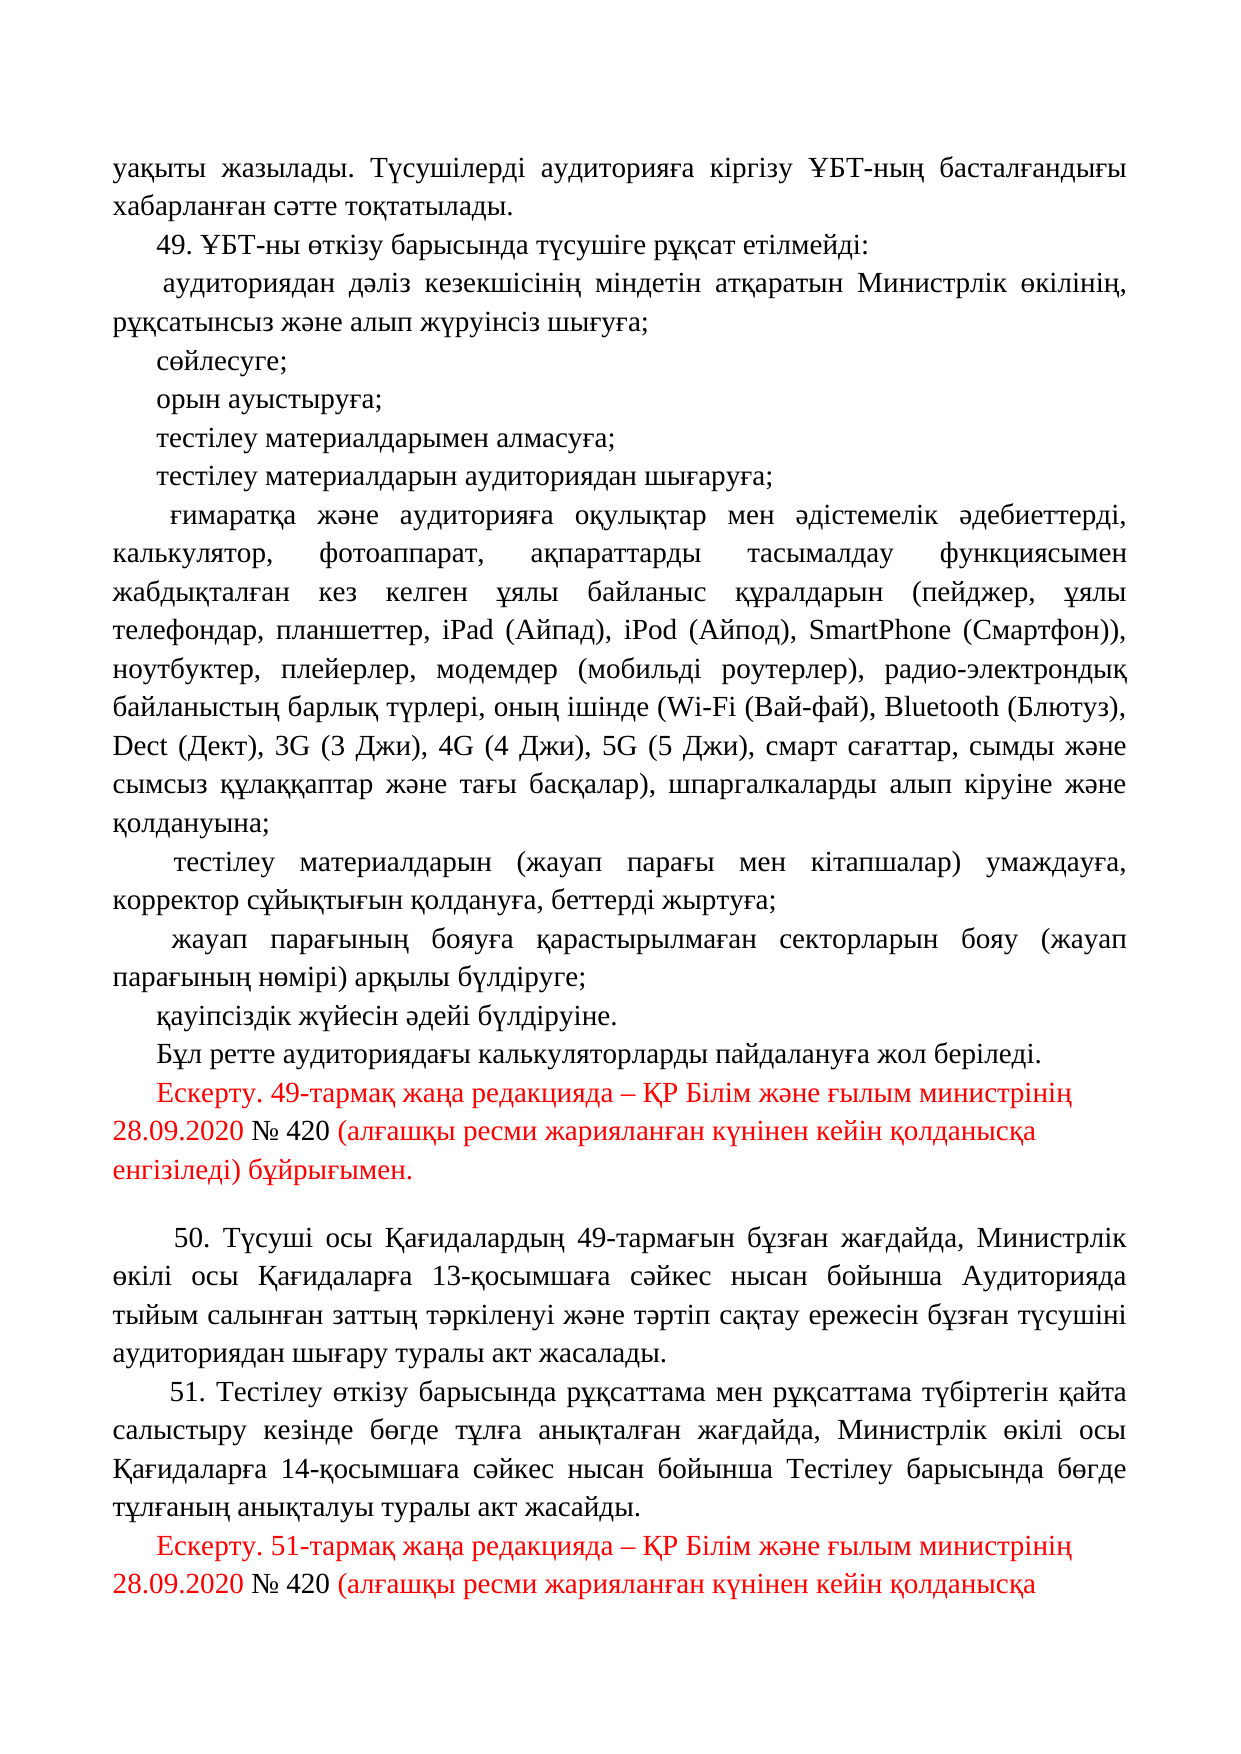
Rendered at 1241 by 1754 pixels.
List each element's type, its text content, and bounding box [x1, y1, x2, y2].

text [112, 150, 1128, 222]
text орын ауыстыруға; [112, 381, 1128, 415]
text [112, 1528, 1128, 1600]
text Ескерту. 49-тармақ жаңа редакцияда – ҚР Білім және ғылым министрінің 28.09.2020 № 420 (алғашқы ресми жарияланған күнінен кейін қолданысқа енгізіледі) бұйрығымен. [112, 1075, 1128, 1216]
text сөйлесуге; [112, 343, 1128, 376]
text тестілеу материалдарын (жауап парағы мен кітапшалар) умаждауға, корректор сұйықтығын қолдануға, беттерді жыртуға; [112, 844, 1128, 916]
text жауап парағының бояуға қарастырылмаған секторларын бояу (жауап парағының нөмірі) арқылы бүлдіруге; [112, 921, 1128, 993]
text тестілеу материалдарымен алмасуға; [112, 420, 1128, 453]
text Бұл ретте аудиториядағы калькуляторларды пайдалануға жол беріледі. [112, 1036, 1128, 1070]
text 51. Тестілеу өткізу барысында рұқсаттама мен рұқсаттама түбіртегін қайта салыстыру кезінде бөгде тұлға анықталған жағдайда, Министрлік өкілі осы Қағидаларға 14-қосымшаға сәйкес нысан бойынша Тестілеу барысында бөгде тұлғаның анықталуы туралы акт жасайды. [112, 1374, 1128, 1523]
text қауіпсіздік жүйесін әдейі бүлдіруіне. [112, 998, 1128, 1031]
text тестілеу материалдарын аудиториядан шығаруға; [112, 458, 1128, 492]
text 50. Түсуші осы Қағидалардың 49-тармағын бұзған жағдайда, Министрлік өкілі осы Қағидаларға 13-қосымшаға сәйкес нысан бойынша Аудиторияда тыйым салынған заттың тәркіленуі және тәртіп сақтау ережесін бұзған түсушіні аудиториядан шығару туралы акт жасалады. [112, 1220, 1128, 1369]
text 49. ҰБТ-ны өткізу барысында түсушіге рұқсат етілмейді: [112, 227, 1128, 261]
text ғимаратқа және аудиторияға оқулықтар мен әдістемелік әдебиеттерді, калькулятор, фотоаппарат, ақпараттарды тасымалдау функциясымен жабдықталған кез келген ұялы байланыс құралдарын (пейджер, ұялы телефондар, планшеттер, iPad (Айпад), iPod (Айпод), SmartPhone (Смартфон)), ноутбуктер, плейерлер, модемдер (мобильді роутерлер), радио-электрондық байланыстың барлық түрлері, оның ішінде (Wi-Fi (Вай-фай), Bluetooth (Блютуз), Dect (Дект), 3G (3 Джи), 4G (4 Джи), 5G (5 Джи), смарт сағаттар, сымды және сымсыз құлаққаптар және тағы басқалар), шпаргалкаларды алып кіруіне және қолдануына; [112, 497, 1128, 839]
text аудиториядан дәліз кезекшісінің міндетін атқаратын Министрлік өкілінің, рұқсатынсыз және алып жүруінсіз шығуға; [112, 266, 1128, 338]
